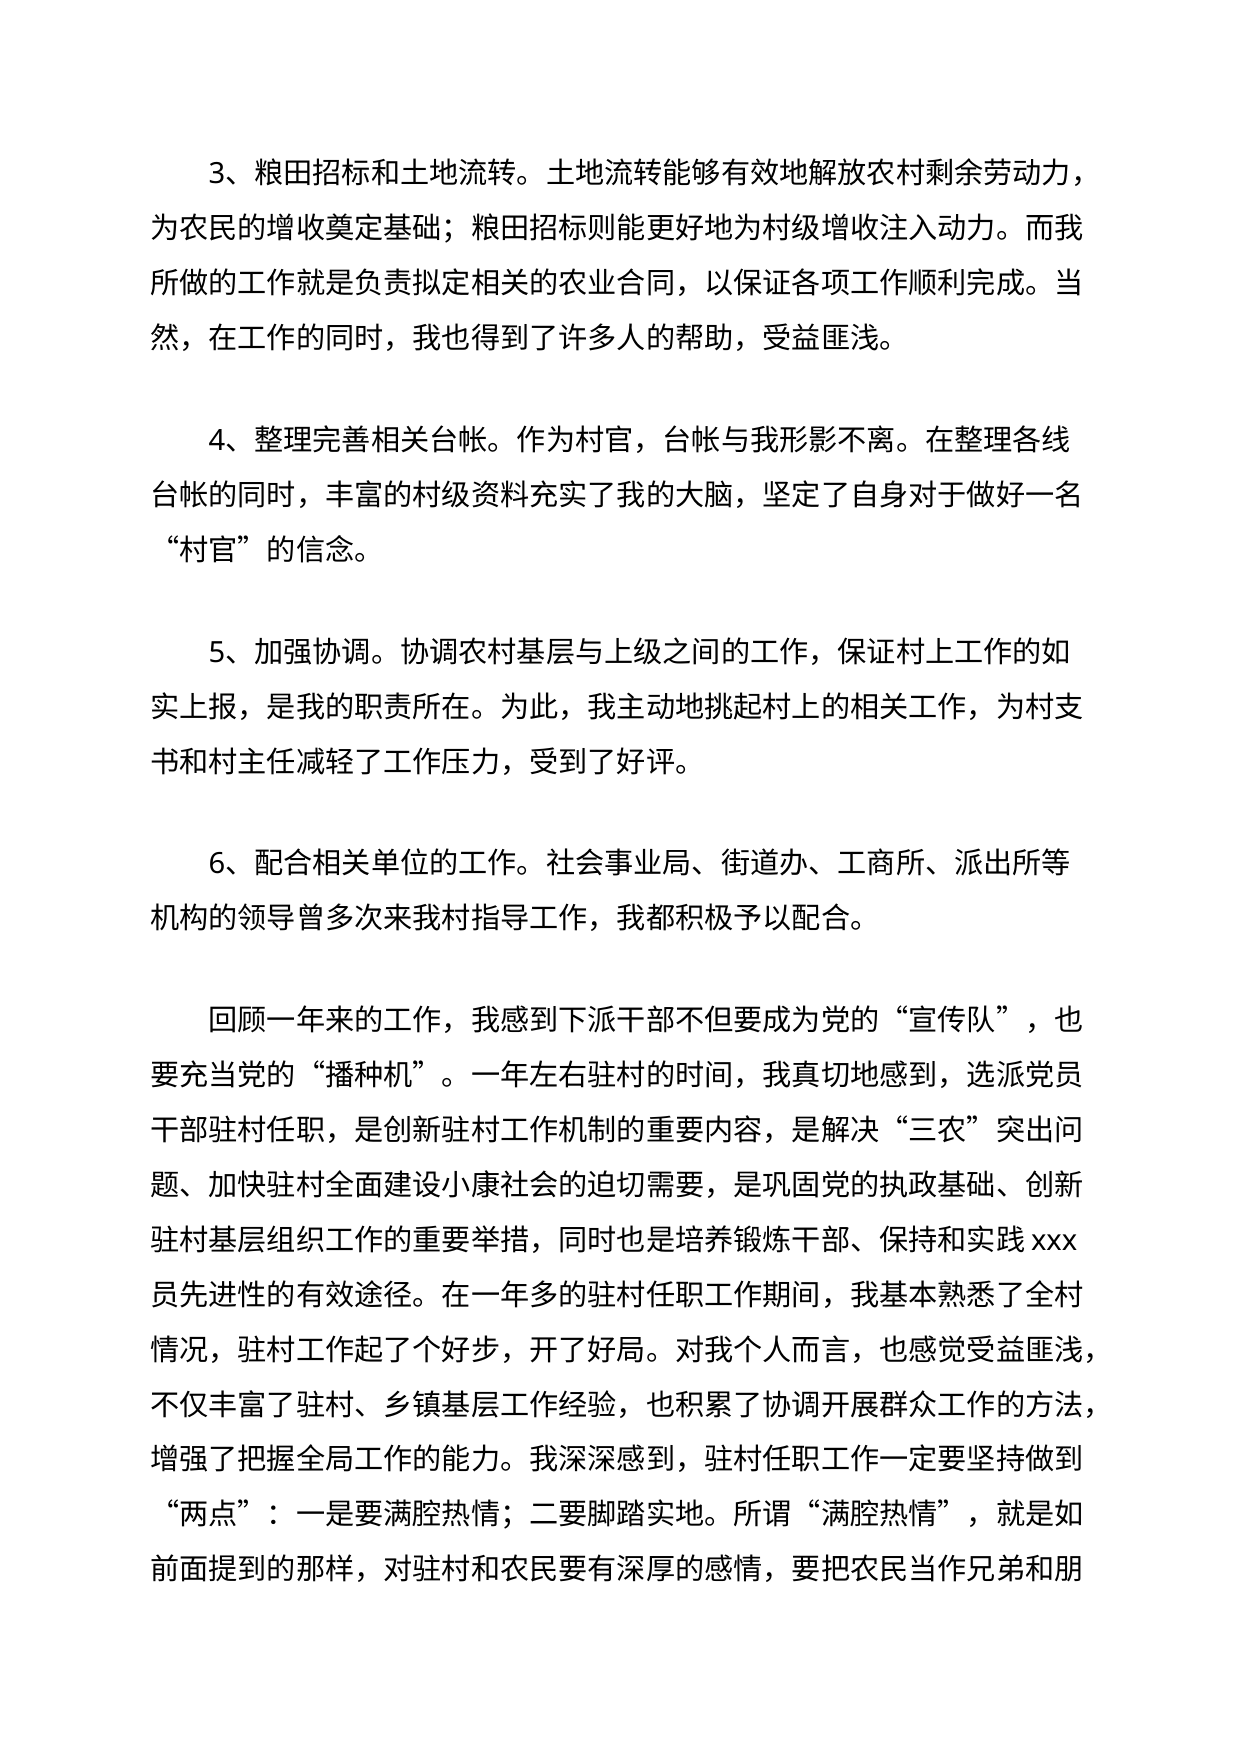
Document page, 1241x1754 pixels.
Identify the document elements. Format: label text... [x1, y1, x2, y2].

text 6、配合相关单位的工作。社会事业局、街道办、工商所、派出所等机构的领导曾多次来我村指导工作，我都积极予以配合。 [150, 840, 1090, 937]
text 4、整理完善相关台帐。作为村官，台帐与我形影不离。在整理各线台帐的同时，丰富的村级资料充实了我的大脑，坚定了自身对于做好一名“村官”的信念。 [150, 417, 1090, 569]
text 5、加强协调。协调农村基层与上级之间的工作，保证村上工作的如实上报，是我的职责所在。为此，我主动地挑起村上的相关工作，为村支书和村主任减轻了工作压力，受到了好评。 [150, 628, 1090, 780]
text 3、粮田招标和土地流转。土地流转能够有效地解放农村剩余劳动力，为农民的增收奠定基础；粮田招标则能更好地为村级增收注入动力。而我所做的工作就是负责拟定相关的农业合同，以保证各项工作顺利完成。当然，在工作的同时，我也得到了许多人的帮助，受益匪浅。 [150, 150, 1090, 357]
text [150, 997, 1090, 1588]
